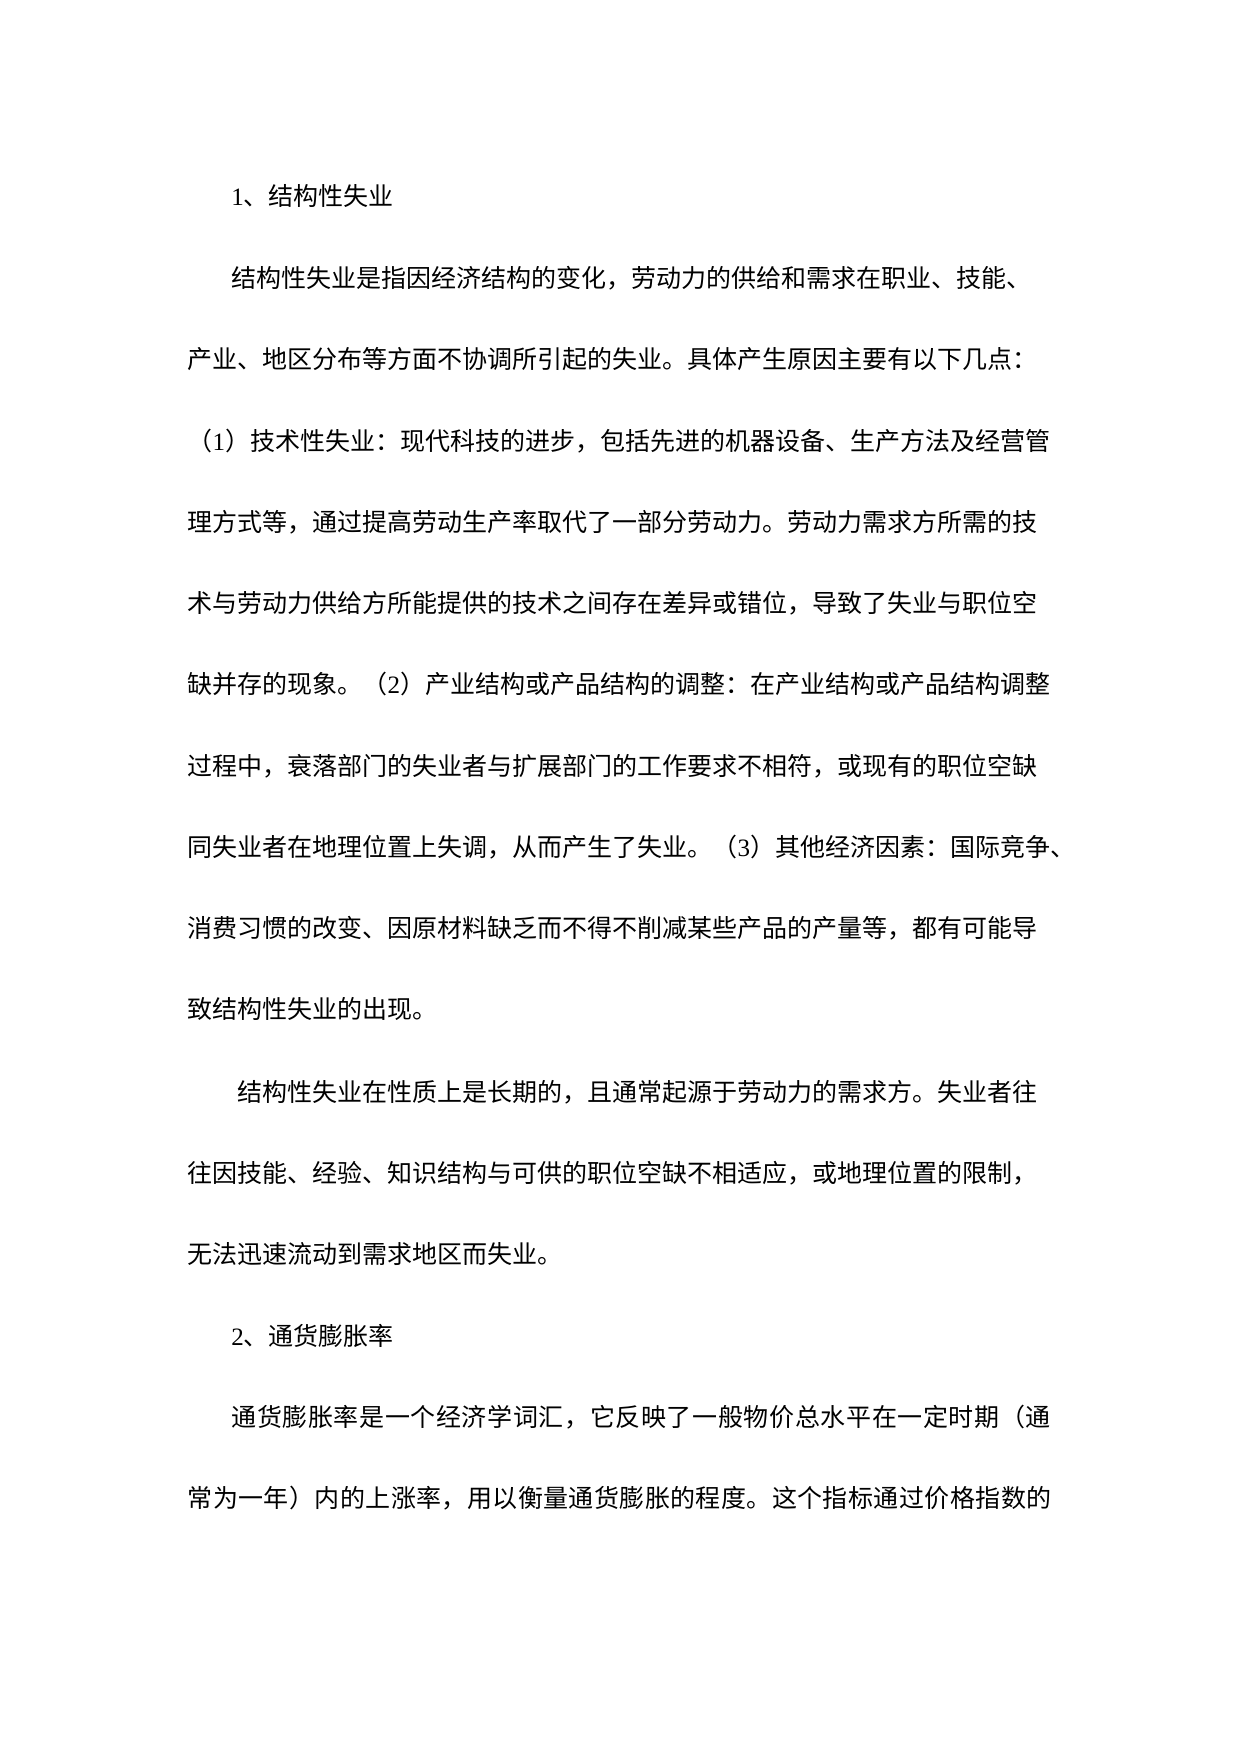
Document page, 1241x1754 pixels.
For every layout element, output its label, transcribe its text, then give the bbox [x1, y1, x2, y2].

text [187, 1384, 1053, 1531]
text 结构性失业在性质上是长期的，且通常起源于劳动力的需求方。失业者往往因技能、经验、知识结构与可供的职位空缺不相适应，或地理位置的限制，无法迅速流动到需求地区而失业。 [187, 1058, 1053, 1285]
text 结构性失业是指因经济结构的变化，劳动力的供给和需求在职业、技能、产业、地区分布等方面不协调所引起的失业。具体产生原因主要有以下几点：（1）技术性失业：现代科技的进步，包括先进的机器设备、生产方法及经营管理方式等，通过提高劳动生产率取代了一部分劳动力。劳动力需求方所需的技术与劳动力供给方所能提供的技术之间存在差异或错位，导致了失业与职位空缺并存的现象。（2）产业结构或产品结构的调整：在产业结构或产品结构调整过程中，衰落部门的失业者与扩展部门的工作要求不相符，或现有的职位空缺同失业者在地理位置上失调，从而产生了失业。（3）其他经济因素：国际竞争、消费习惯的改变、因原材料缺乏而不得不削减某些产品的产量等，都有可能导致结构性失业的出现。 [187, 244, 1053, 1040]
text 2、通货膨胀率 [187, 1302, 1053, 1367]
text 1、结构性失业 [187, 162, 1053, 227]
